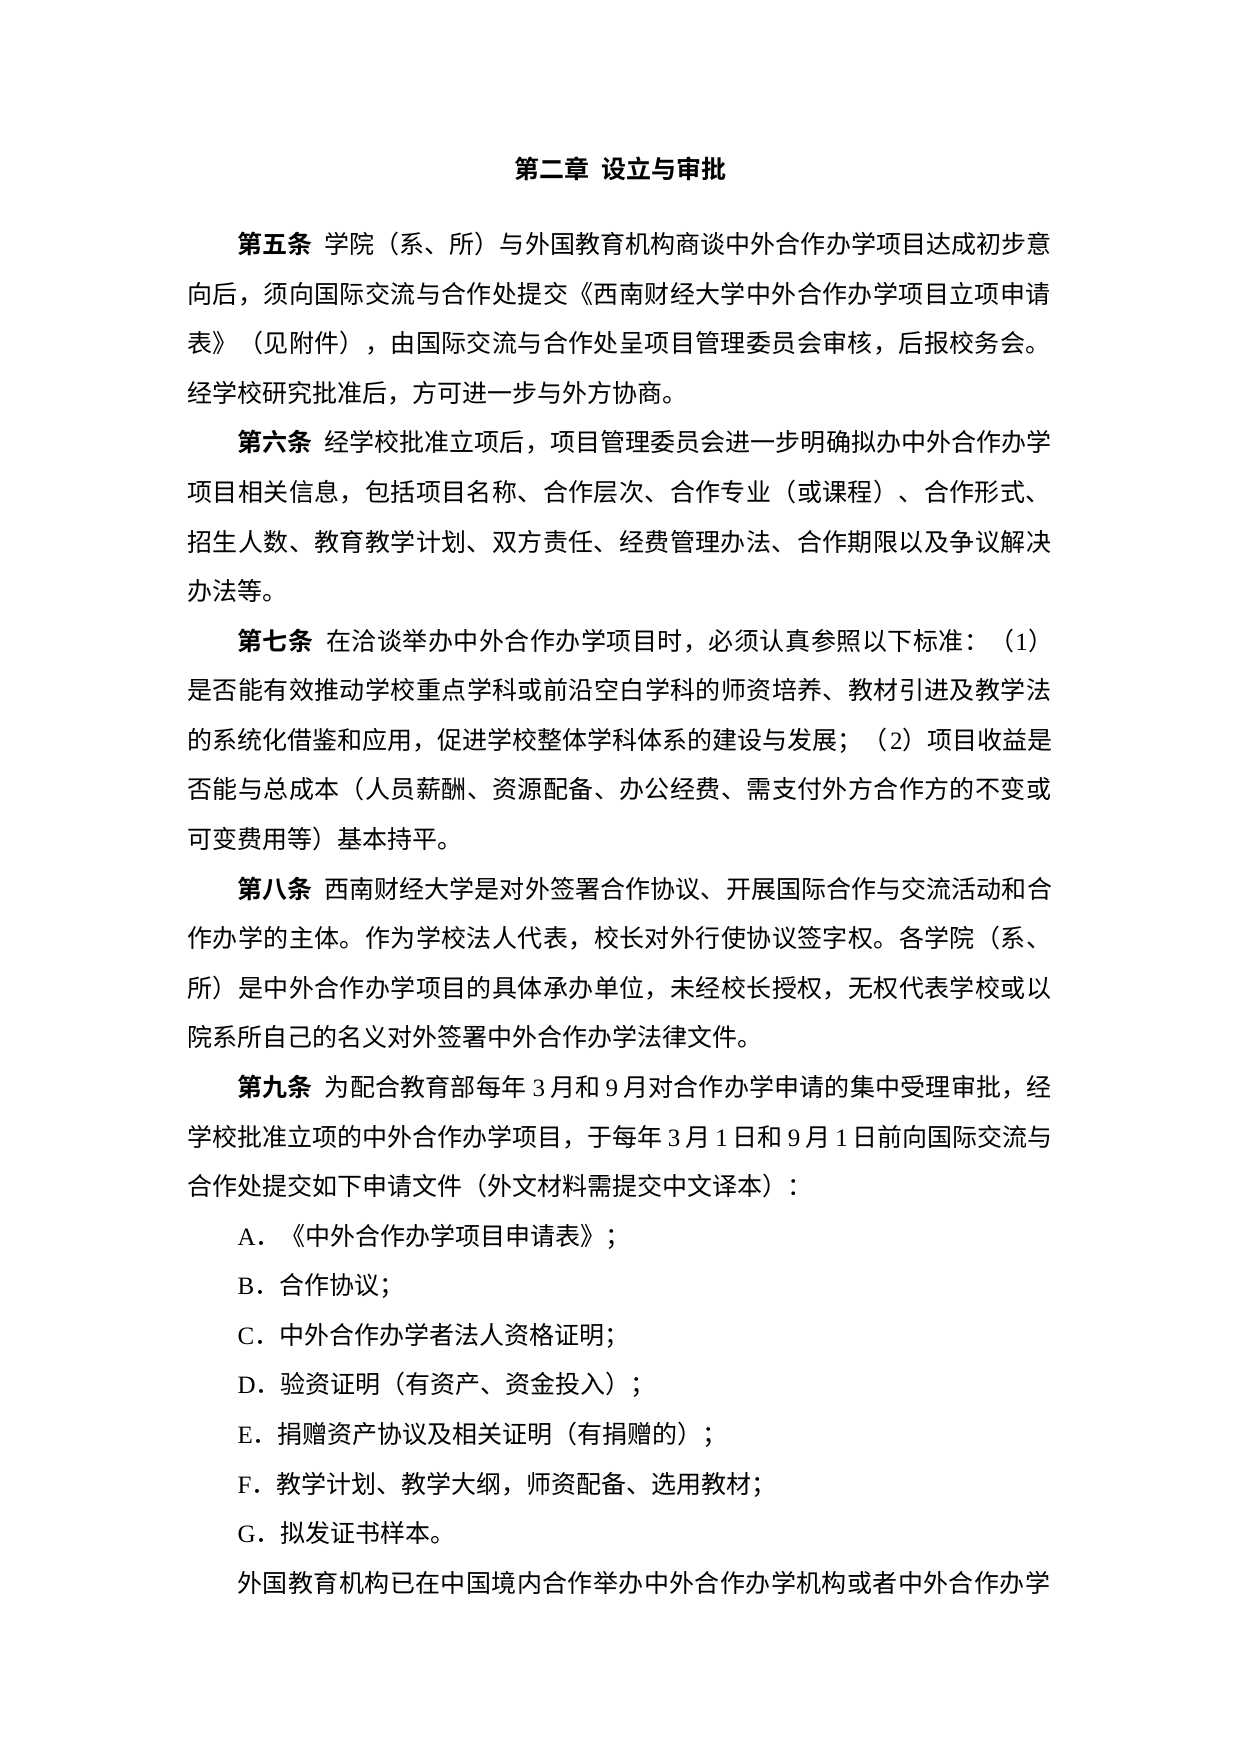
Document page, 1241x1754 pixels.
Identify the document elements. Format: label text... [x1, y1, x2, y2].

text G．拟发证书样本。 [187, 1514, 1053, 1550]
text 第九条 为配合教育部每年3月和9月对合作办学申请的集中受理审批，经学校批准立项的中外合作办学项目，于每年3月1日和9月1日前向国际交流与合作处提交如下申请文件（外文材料需提交中文译本）： [187, 1067, 1053, 1203]
text F．教学计划、教学大纲，师资配备、选用教材； [187, 1464, 1053, 1500]
subtitle 第二章 设立与审批 [187, 150, 1053, 186]
text C．中外合作办学者法人资格证明； [187, 1315, 1053, 1352]
text 第八条 西南财经大学是对外签署合作协议、开展国际合作与交流活动和合作办学的主体。作为学校法人代表，校长对外行使协议签字权。各学院（系、所）是中外合作办学项目的具体承办单位，未经校长授权，无权代表学校或以院系所自己的名义对外签署中外合作办学法律文件。 [187, 869, 1053, 1054]
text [187, 1563, 1053, 1599]
text 第五条 学院（系、所）与外国教育机构商谈中外合作办学项目达成初步意向后，须向国际交流与合作处提交《西南财经大学中外合作办学项目立项申请表》（见附件），由国际交流与合作处呈项目管理委员会审核，后报校务会。经学校研究批准后，方可进一步与外方协商。 [187, 224, 1053, 409]
text 第六条 经学校批准立项后，项目管理委员会进一步明确拟办中外合作办学项目相关信息，包括项目名称、合作层次、合作专业（或课程）、合作形式、招生人数、教育教学计划、双方责任、经费管理办法、合作期限以及争议解决办法等。 [187, 423, 1053, 608]
text B．合作协议； [187, 1266, 1053, 1302]
text A．《中外合作办学项目申请表》； [187, 1216, 1053, 1252]
text D．验资证明（有资产、资金投入）； [187, 1365, 1053, 1401]
text E．捐赠资产协议及相关证明（有捐赠的）； [187, 1414, 1053, 1451]
text 第七条 在洽谈举办中外合作办学项目时，必须认真参照以下标准：（1）是否能有效推动学校重点学科或前沿空白学科的师资培养、教材引进及教学法的系统化借鉴和应用，促进学校整体学科体系的建设与发展；（2）项目收益是否能与总成本（人员薪酬、资源配备、办公经费、需支付外方合作方的不变或可变费用等）基本持平。 [187, 621, 1053, 856]
